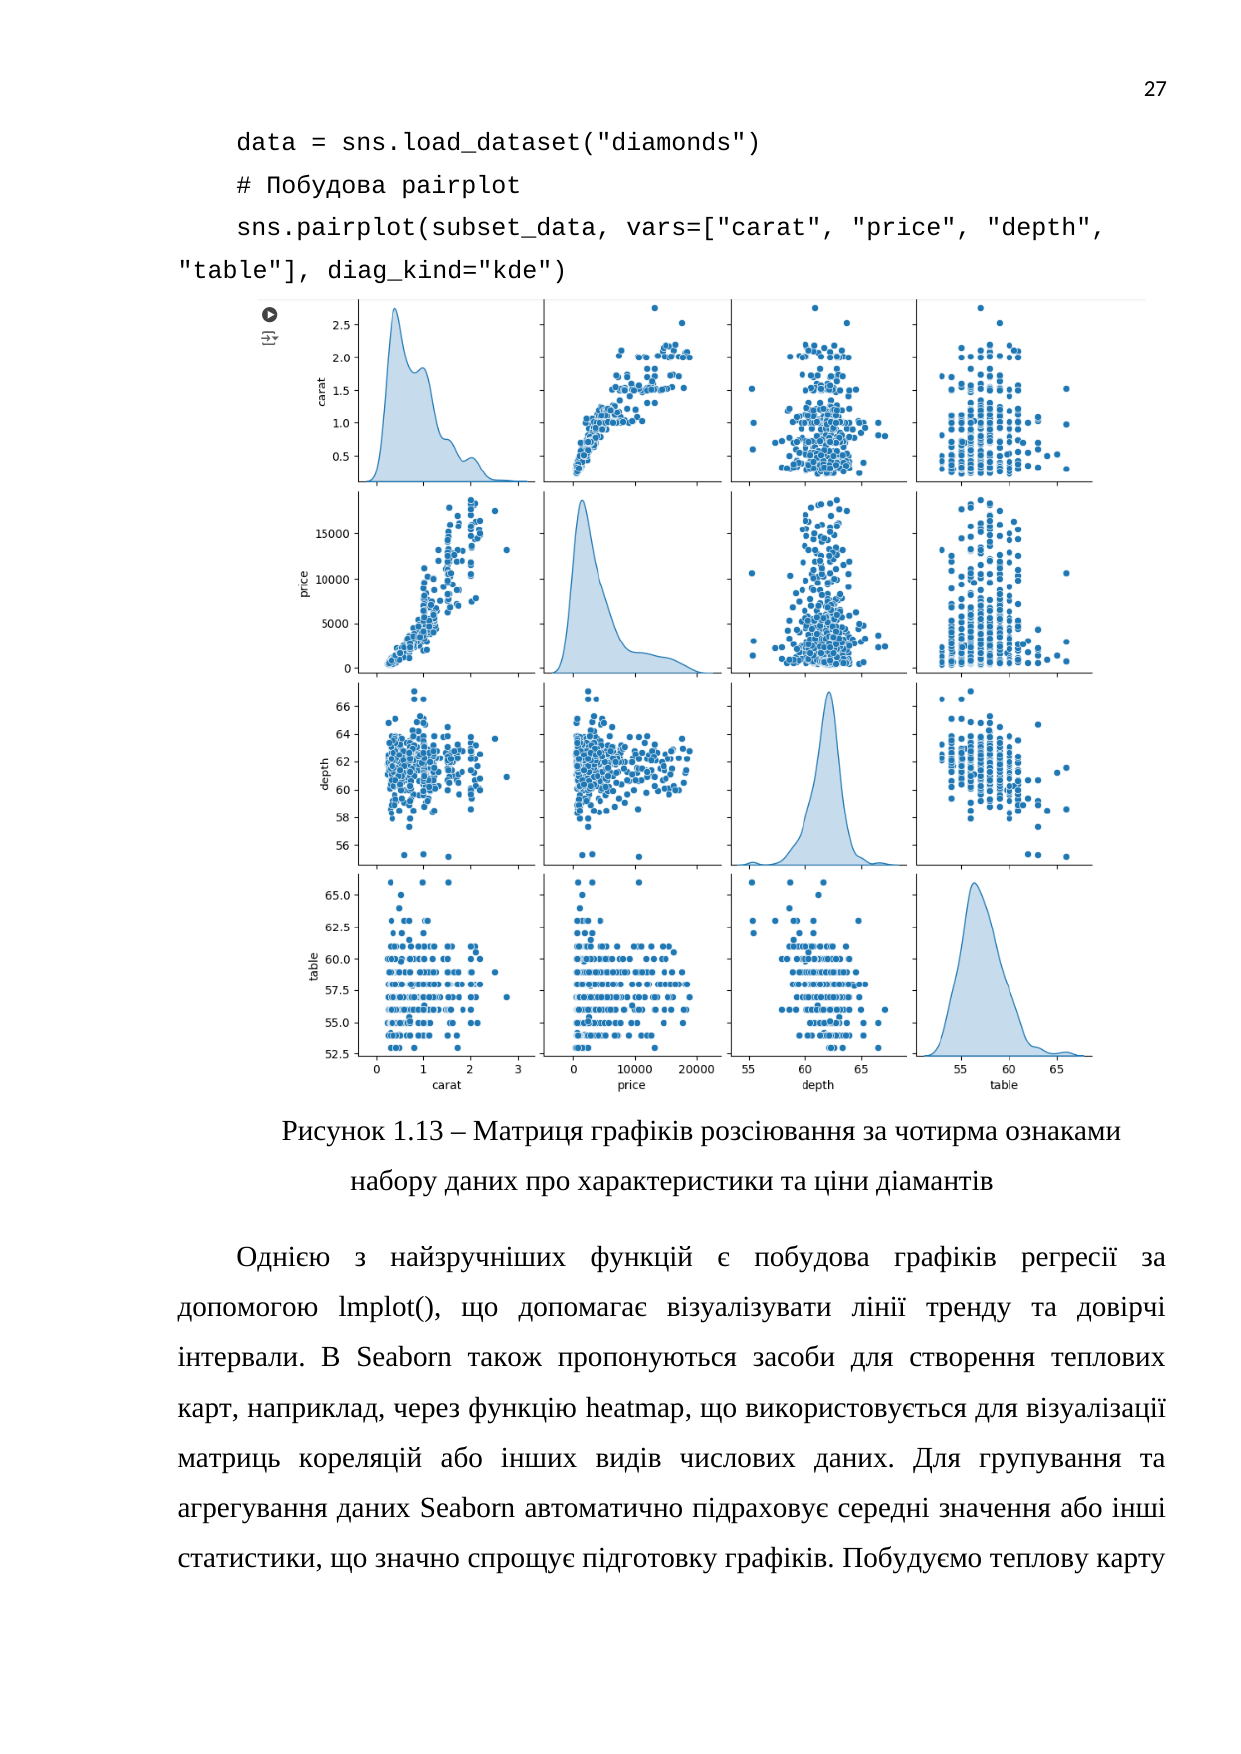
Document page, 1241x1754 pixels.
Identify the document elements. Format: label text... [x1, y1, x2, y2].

text Рисунок 1.13 – Матриця графіків розсіювання за чотирма ознаками набору даних про характеристики та ціни діамантів [177, 1113, 1167, 1197]
text data = sns.load_dataset("diamonds") [177, 130, 1167, 158]
text # Побудова pairplot [177, 172, 1167, 201]
text sns.pairplot(subset_data, vars=["carat", "price", "depth", "table"], diag_kind="kde") [177, 215, 1167, 286]
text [177, 1239, 1167, 1574]
picture [257, 299, 1146, 1099]
